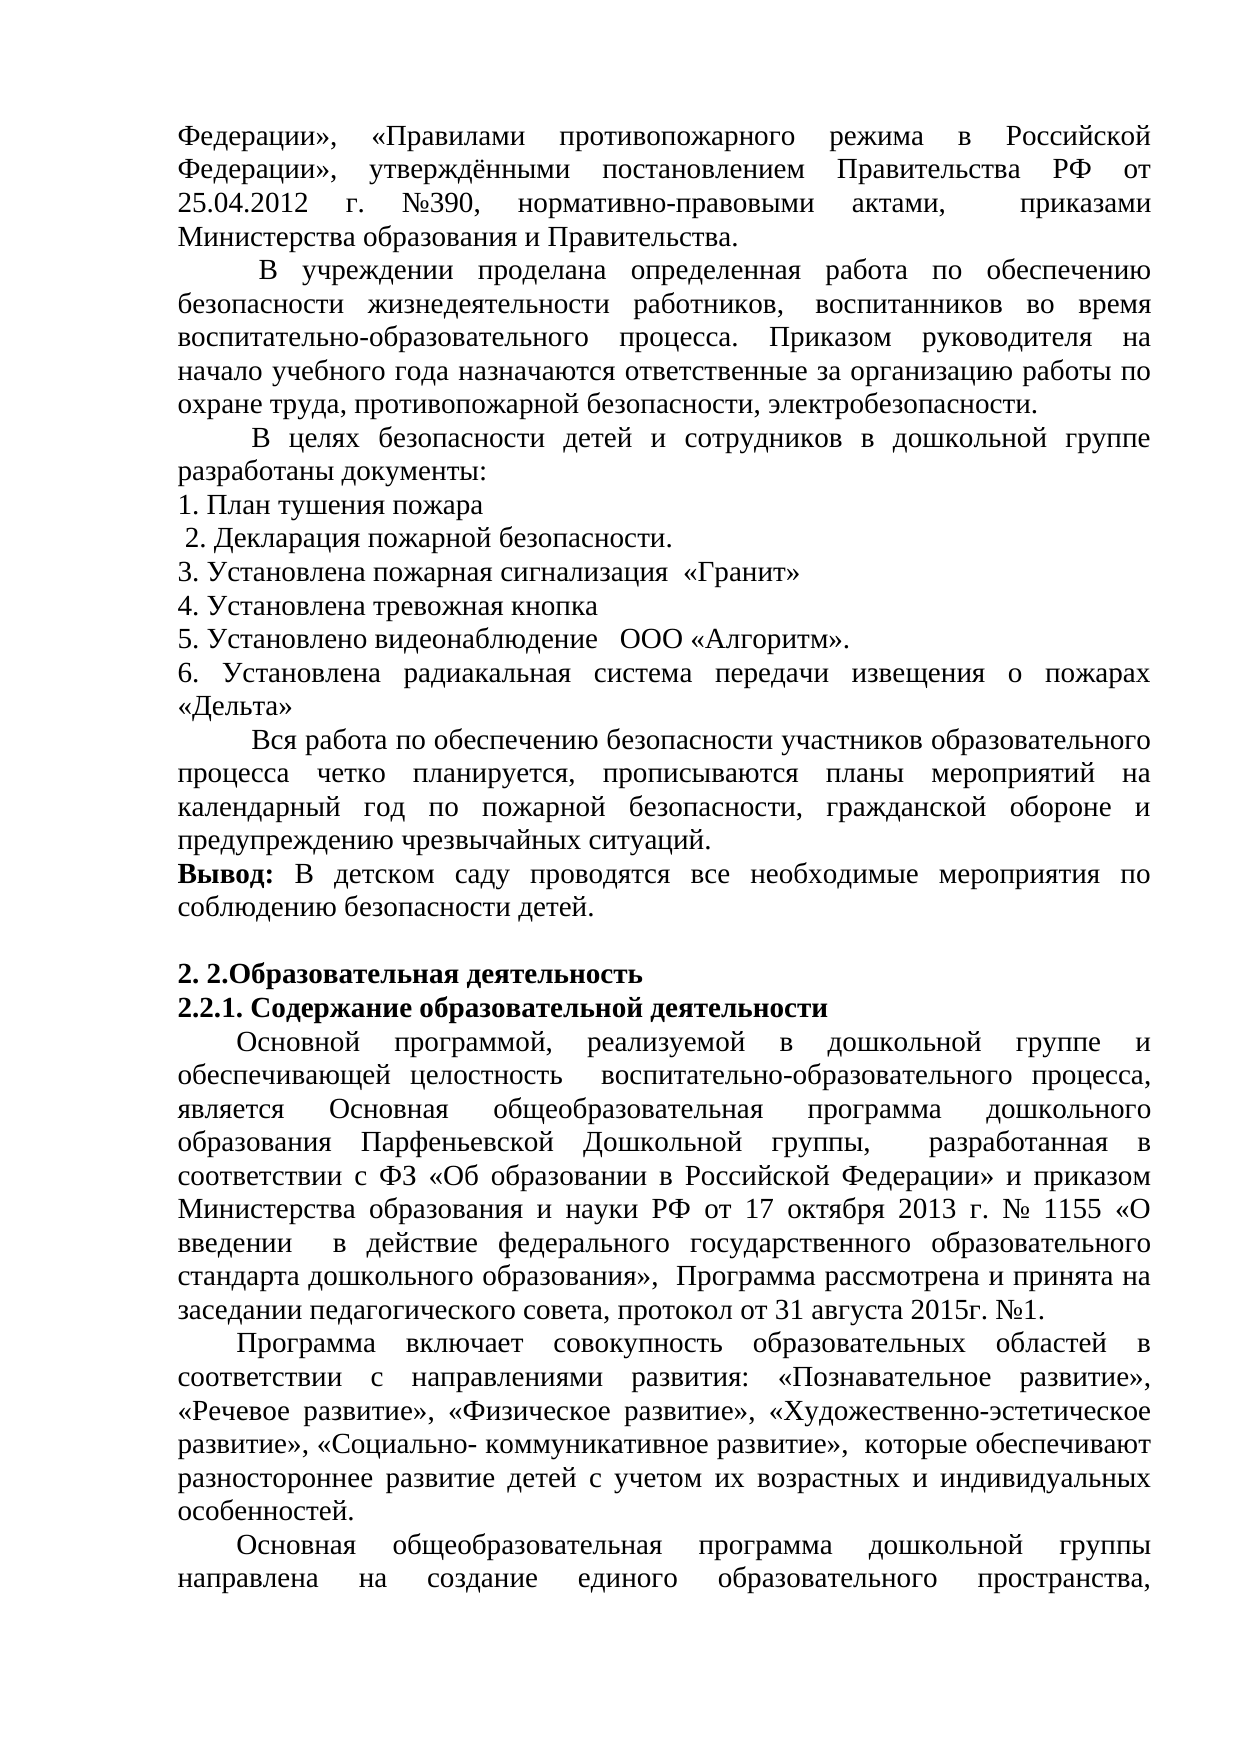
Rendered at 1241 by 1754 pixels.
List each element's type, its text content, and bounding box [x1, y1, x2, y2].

text Вся работа по обеспечению безопасности участников образовательного процесса четко планируется, прописываются планы мероприятий на календарный год по пожарной безопасности, гражданской обороне и предупреждению чрезвычайных ситуаций. [177, 722, 1152, 856]
text Вывод: В детском саду проводятся все необходимые мероприятия по соблюдению безопасности детей. [177, 856, 1152, 923]
text 1. План тушения пожара [177, 487, 1152, 521]
text 5. Установлено видеонаблюдение ООО «Алгоритм». [177, 621, 1152, 655]
text 6. Установлена радиакальная система передачи извещения о пожарах «Дельта» [177, 655, 1152, 722]
text 2. 2.Образовательная деятельность [177, 957, 1152, 990]
text 4. Установлена тревожная кнопка [177, 588, 1152, 621]
text В учреждении проделана определенная работа по обеспечению безопасности жизнедеятельности работников, воспитанников во время воспитательно-образовательного процесса. Приказом руководителя на начало учебного года назначаются ответственные за организацию работы по охране труда, противопожарной безопасности, электробезопасности. [177, 252, 1152, 420]
text Основной программой, реализуемой в дошкольной группе и обеспечивающей целостность воспитательно-образовательного процесса, является Основная общеобразовательная программа дошкольного образования Парфеньевской Дошкольной группы, разработанная в соответствии с ФЗ «Об образовании в Российской Федерации» и приказом Министерства образования и науки РФ от 17 октября 2013 г. № 1155 «О введении в действие федерального государственного образовательного стандарта дошкольного образования», Программа рассмотрена и принята на заседании педагогического совета, протокол от 31 августа 2015г. №1. [177, 1024, 1152, 1326]
text 2. Декларация пожарной безопасности. [177, 521, 1152, 554]
text В целях безопасности детей и сотрудников в дошкольной группе разработаны документы: [177, 420, 1152, 487]
text 3. Установлена пожарная сигнализация «Гранит» [177, 554, 1152, 588]
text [177, 118, 1152, 252]
text Программа включает совокупность образовательных областей в соответствии с направлениями развития: «Познавательное развитие», «Речевое развитие», «Физическое развитие», «Художественно-эстетическое развитие», «Социально- коммуникативное развитие», которые обеспечивают разностороннее развитие детей с учетом их возрастных и индивидуальных особенностей. [177, 1326, 1152, 1527]
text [177, 1527, 1152, 1594]
text 2.2.1. Содержание образовательной деятельности [177, 990, 1152, 1024]
